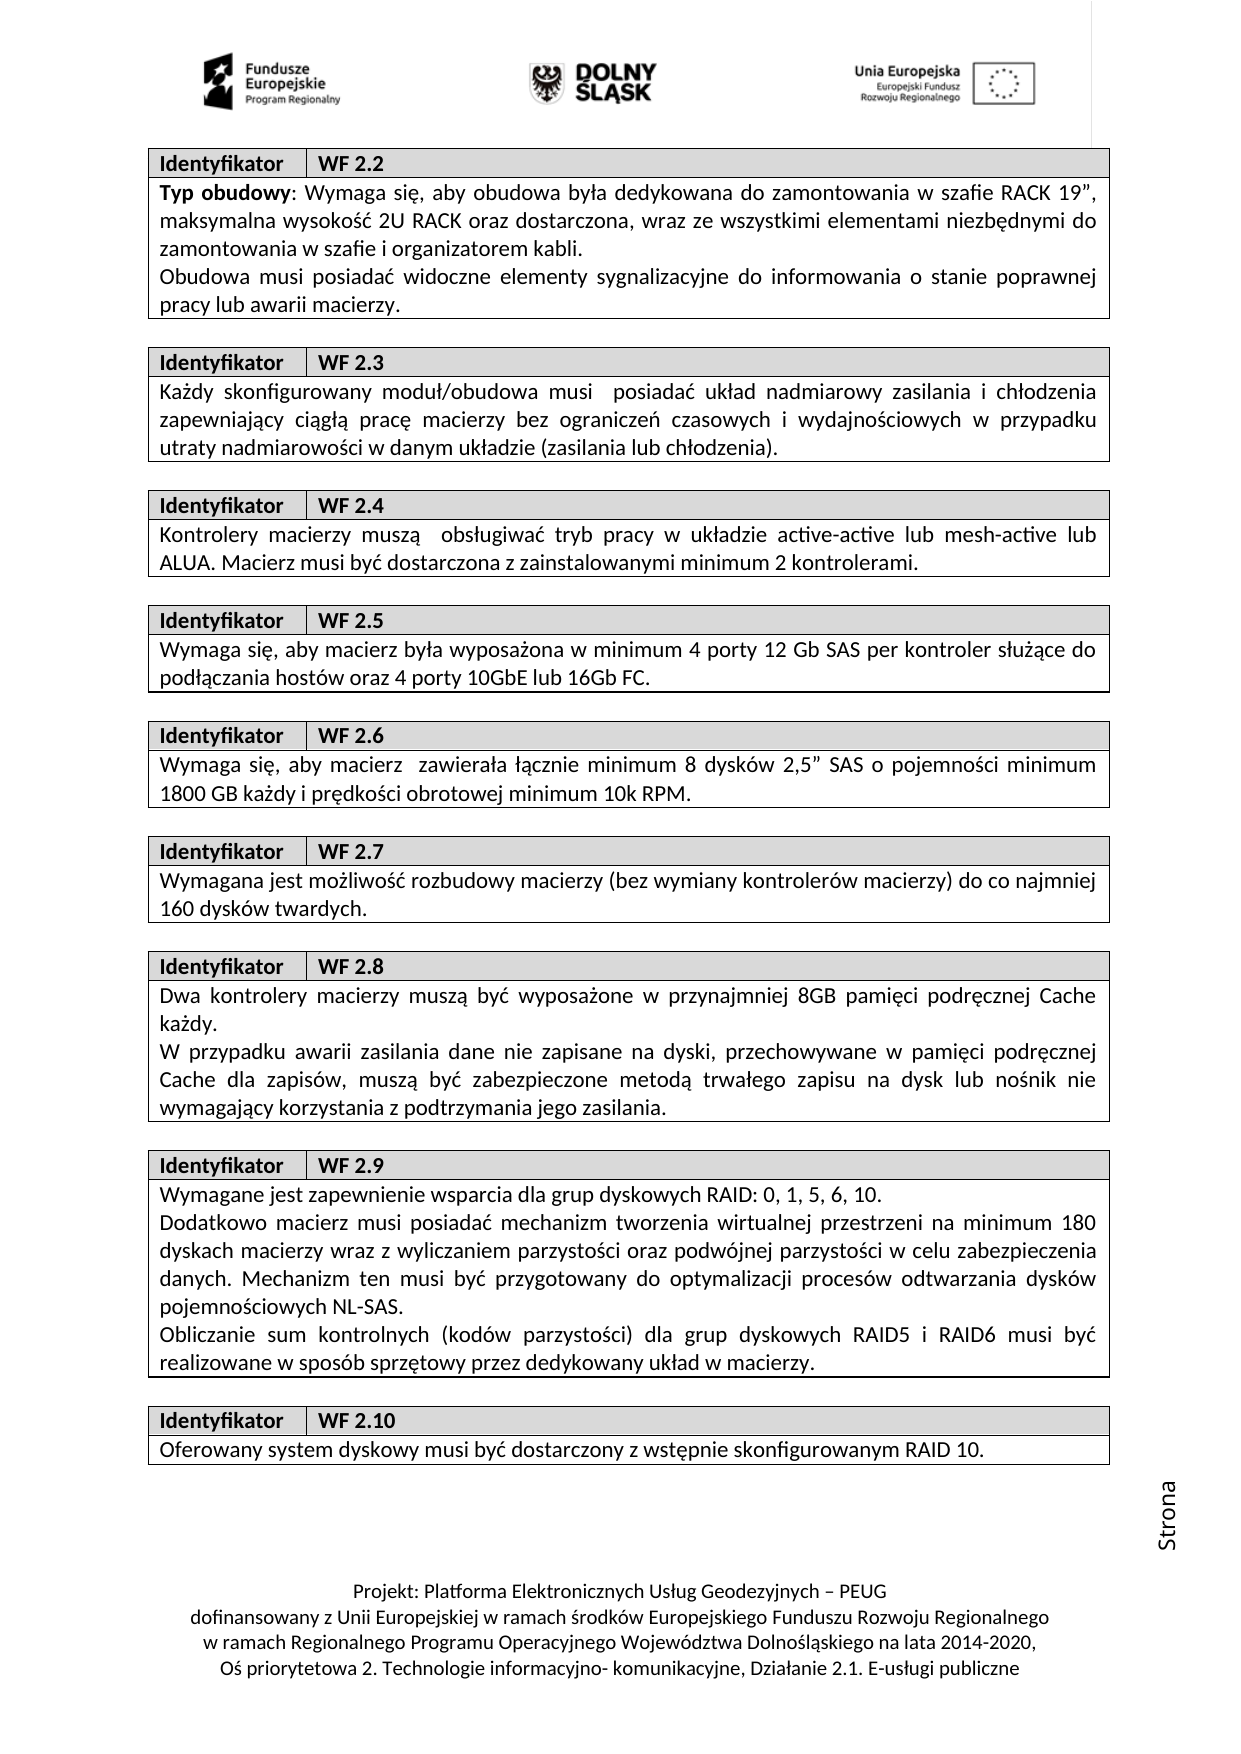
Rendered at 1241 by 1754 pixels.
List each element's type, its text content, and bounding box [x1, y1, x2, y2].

table_header Identyfikator [149, 1407, 306, 1434]
table_header Identyfikator [149, 722, 306, 749]
table_cell Wymagana jest możliwość rozbudowy macierzy (bez wymiany kontrolerów macierzy) do co najmniej 160 dysków twardych. [149, 866, 1109, 922]
table_cell Wymagane jest zapewnienie wsparcia dla grup dyskowych RAID: 0, 1, 5, 6, 10. Dodatkowo macierz musi posiadać mechanizm tworzenia wirtualnej przestrzeni na minimum 180 dyskach macierzy wraz z wyliczaniem parzystości oraz podwójnej parzystości w celu zabezpieczenia danych. Mechanizm ten musi być przygotowany do optymalizacji procesów odtwarzania dysków pojemnościowych NL-SAS. Obliczanie sum kontrolnych (kodów parzystości) dla grup dyskowych RAID5 i RAID6 musi być realizowane w sposób sprzętowy przez dedykowany układ w macierzy. [149, 1180, 1109, 1376]
table_cell Typ obudowy: Wymaga się, aby obudowa była dedykowana do zamontowania w szafie RACK 19”, maksymalna wysokość 2U RACK oraz dostarczona, wraz ze wszystkimi elementami niezbędnymi do zamontowania w szafie i organizatorem kabli. Obudowa musi posiadać widoczne elementy sygnalizacyjne do informowania o stanie poprawnej pracy lub awarii macierzy. [149, 178, 1109, 318]
table_cell Wymaga się, aby macierz zawierała łącznie minimum 8 dysków 2,5” SAS o pojemności minimum 1800 GB każdy i prędkości obrotowej minimum 10k RPM. [149, 751, 1109, 807]
table_cell Każdy skonfigurowany moduł/obudowa musi posiadać układ nadmiarowy zasilania i chłodzenia zapewniający ciągłą pracę macierzy bez ograniczeń czasowych i wydajnościowych w przypadku utraty nadmiarowości w danym układzie (zasilania lub chłodzenia). [149, 377, 1109, 461]
table_header WF 02.006 [307, 722, 1109, 749]
table_header WF 02.008 [307, 952, 1109, 980]
table_cell Kontrolery macierzy muszą obsługiwać tryb pracy w układzie active-active lub mesh-active lub ALUA. Macierz musi być dostarczona z zainstalowanymi minimum 2 kontrolerami. [149, 520, 1109, 576]
table_header WF 02.009 [307, 1151, 1109, 1179]
table_header WF 02.003 [307, 348, 1109, 376]
table_header WF 02.005 [307, 606, 1109, 634]
picture [147, 1, 1093, 148]
table_header Identyfikator [149, 606, 306, 634]
table_header WF 02.004 [307, 491, 1109, 519]
table_header Identyfikator [149, 491, 306, 519]
table_header WF 02.002 [307, 149, 1109, 177]
table_cell Oferowany system dyskowy musi być dostarczony z wstępnie skonfigurowanym RAID 10. [149, 1436, 1109, 1464]
table_cell Dwa kontrolery macierzy muszą być wyposażone w przynajmniej 8GB pamięci podręcznej Cache każdy. W przypadku awarii zasilania dane nie zapisane na dyski, przechowywane w pamięci podręcznej Cache dla zapisów, muszą być zabezpieczone metodą trwałego zapisu na dysk lub nośnik nie wymagający korzystania z podtrzymania jego zasilania. [149, 981, 1109, 1121]
table_header WF 02.007 [307, 837, 1109, 865]
table_header Identyfikator [149, 1151, 306, 1179]
table_header Identyfikator [149, 952, 306, 980]
table_header Identyfikator [149, 348, 306, 376]
table_header Identyfikator [149, 837, 306, 865]
table_header WF 02.010 [307, 1407, 1109, 1434]
table_header Identyfikator [149, 149, 306, 177]
table_cell Wymaga się, aby macierz była wyposażona w minimum 4 porty 12 Gb SAS per kontroler służące do podłączania hostów oraz 4 porty 10GbE lub 16Gb FC. [149, 635, 1109, 691]
